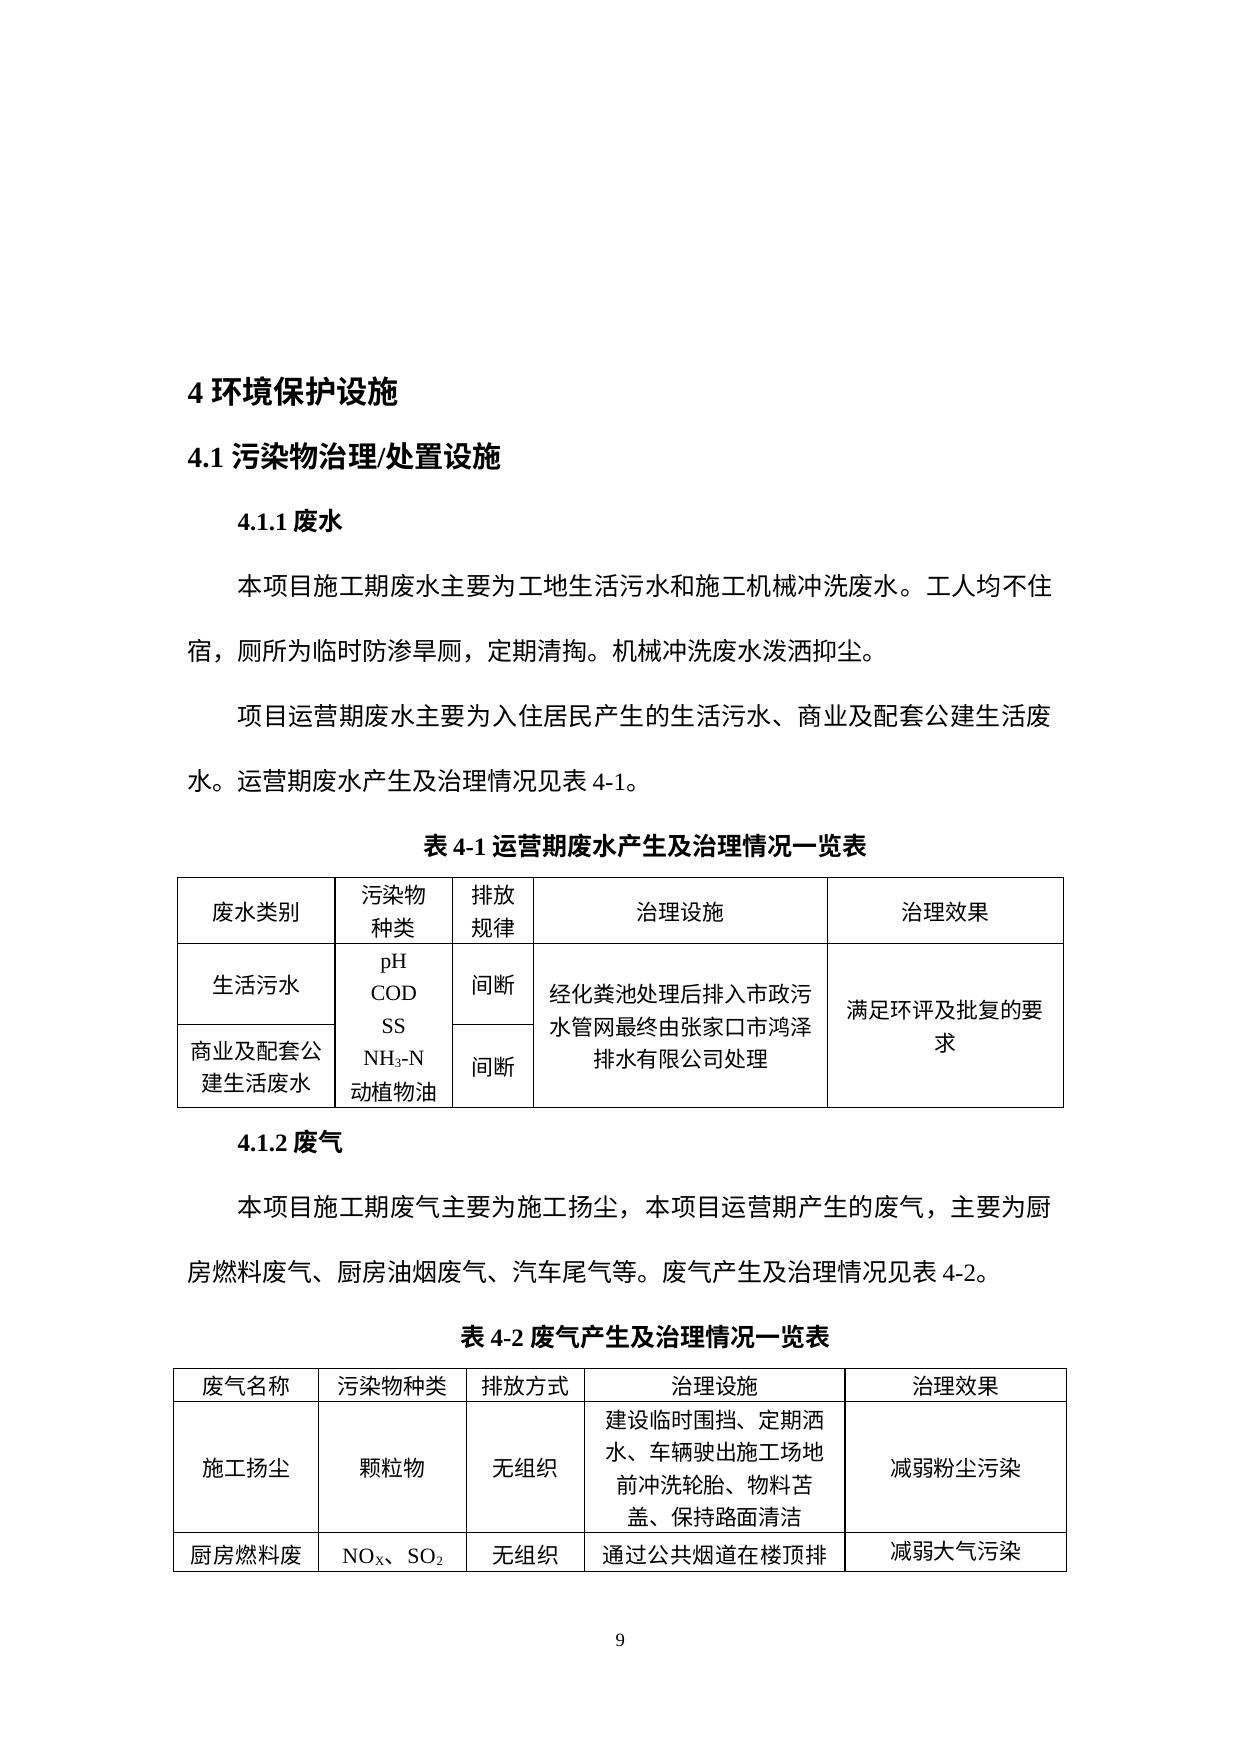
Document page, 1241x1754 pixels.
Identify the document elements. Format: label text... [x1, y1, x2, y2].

text 项目运营期废水主要为入住居民产生的生活污水、商业及配套公建生活废水。运营期废水产生及治理情况见表4-1。 [187, 682, 1053, 812]
subtitle 4 环境保护设施 [187, 357, 1053, 422]
subtitle 4.1.2 废气 [187, 1108, 1053, 1173]
table_header 废水类别 [178, 878, 334, 943]
table_cell 建设临时围挡、定期洒水、车辆驶出施工场地前冲洗轮胎、物料苫盖、保持路面清洁 [585, 1402, 844, 1532]
table_cell 无组织 [467, 1533, 584, 1571]
table_header 污染物种类 [319, 1369, 466, 1401]
table_cell 间断 [453, 944, 533, 1024]
table_header 排放方式 [467, 1369, 584, 1401]
table_cell NOX、SO2 [319, 1533, 466, 1571]
table_cell 无组织 [467, 1402, 584, 1532]
text 表4-1 运营期废水产生及治理情况一览表 [187, 812, 1053, 877]
text 本项目施工期废气主要为施工扬尘，本项目运营期产生的废气，主要为厨房燃料废气、厨房油烟废气、汽车尾气等。废气产生及治理情况见表4-2。 [187, 1173, 1053, 1303]
table_cell 满足环评及批复的要求 [828, 944, 1063, 1107]
table_header 废气名称 [174, 1369, 318, 1401]
table_cell pH COD SS NH3-N 动植物油 [336, 944, 452, 1107]
table_header 治理设施 [534, 878, 827, 943]
table_cell 商业及配套公建生活废水 [178, 1025, 334, 1107]
subtitle 4.1 污染物治理/处置设施 [187, 422, 1053, 487]
table_cell 生活污水 [178, 944, 334, 1024]
table_header 排放规律 [453, 878, 533, 943]
table_cell 减弱粉尘污染 [846, 1402, 1066, 1532]
table_header 治理效果 [828, 878, 1063, 943]
subtitle 4.1.1 废水 [187, 487, 1053, 552]
text 本项目施工期废水主要为工地生活污水和施工机械冲洗废水。工人均不住宿，厕所为临时防渗旱厕，定期清掏。机械冲洗废水泼洒抑尘。 [187, 552, 1053, 682]
table_cell 颗粒物 [319, 1402, 466, 1532]
table_cell 施工扬尘 [174, 1402, 318, 1532]
table_cell 经化粪池处理后排入市政污水管网最终由张家口市鸿泽排水有限公司处理 [534, 944, 827, 1107]
table_cell 通过公共烟道在楼顶排放 [585, 1533, 844, 1571]
text 表4-2 废气产生及治理情况一览表 [187, 1303, 1053, 1368]
table_cell 间断 [453, 1025, 533, 1107]
table_cell 厨房燃料废气 [174, 1533, 318, 1571]
table_header 污染物 种类 [336, 878, 452, 943]
table_header 治理设施 [585, 1369, 844, 1401]
table_cell 减弱大气污染 [846, 1533, 1066, 1571]
table_header 治理效果 [846, 1369, 1066, 1401]
